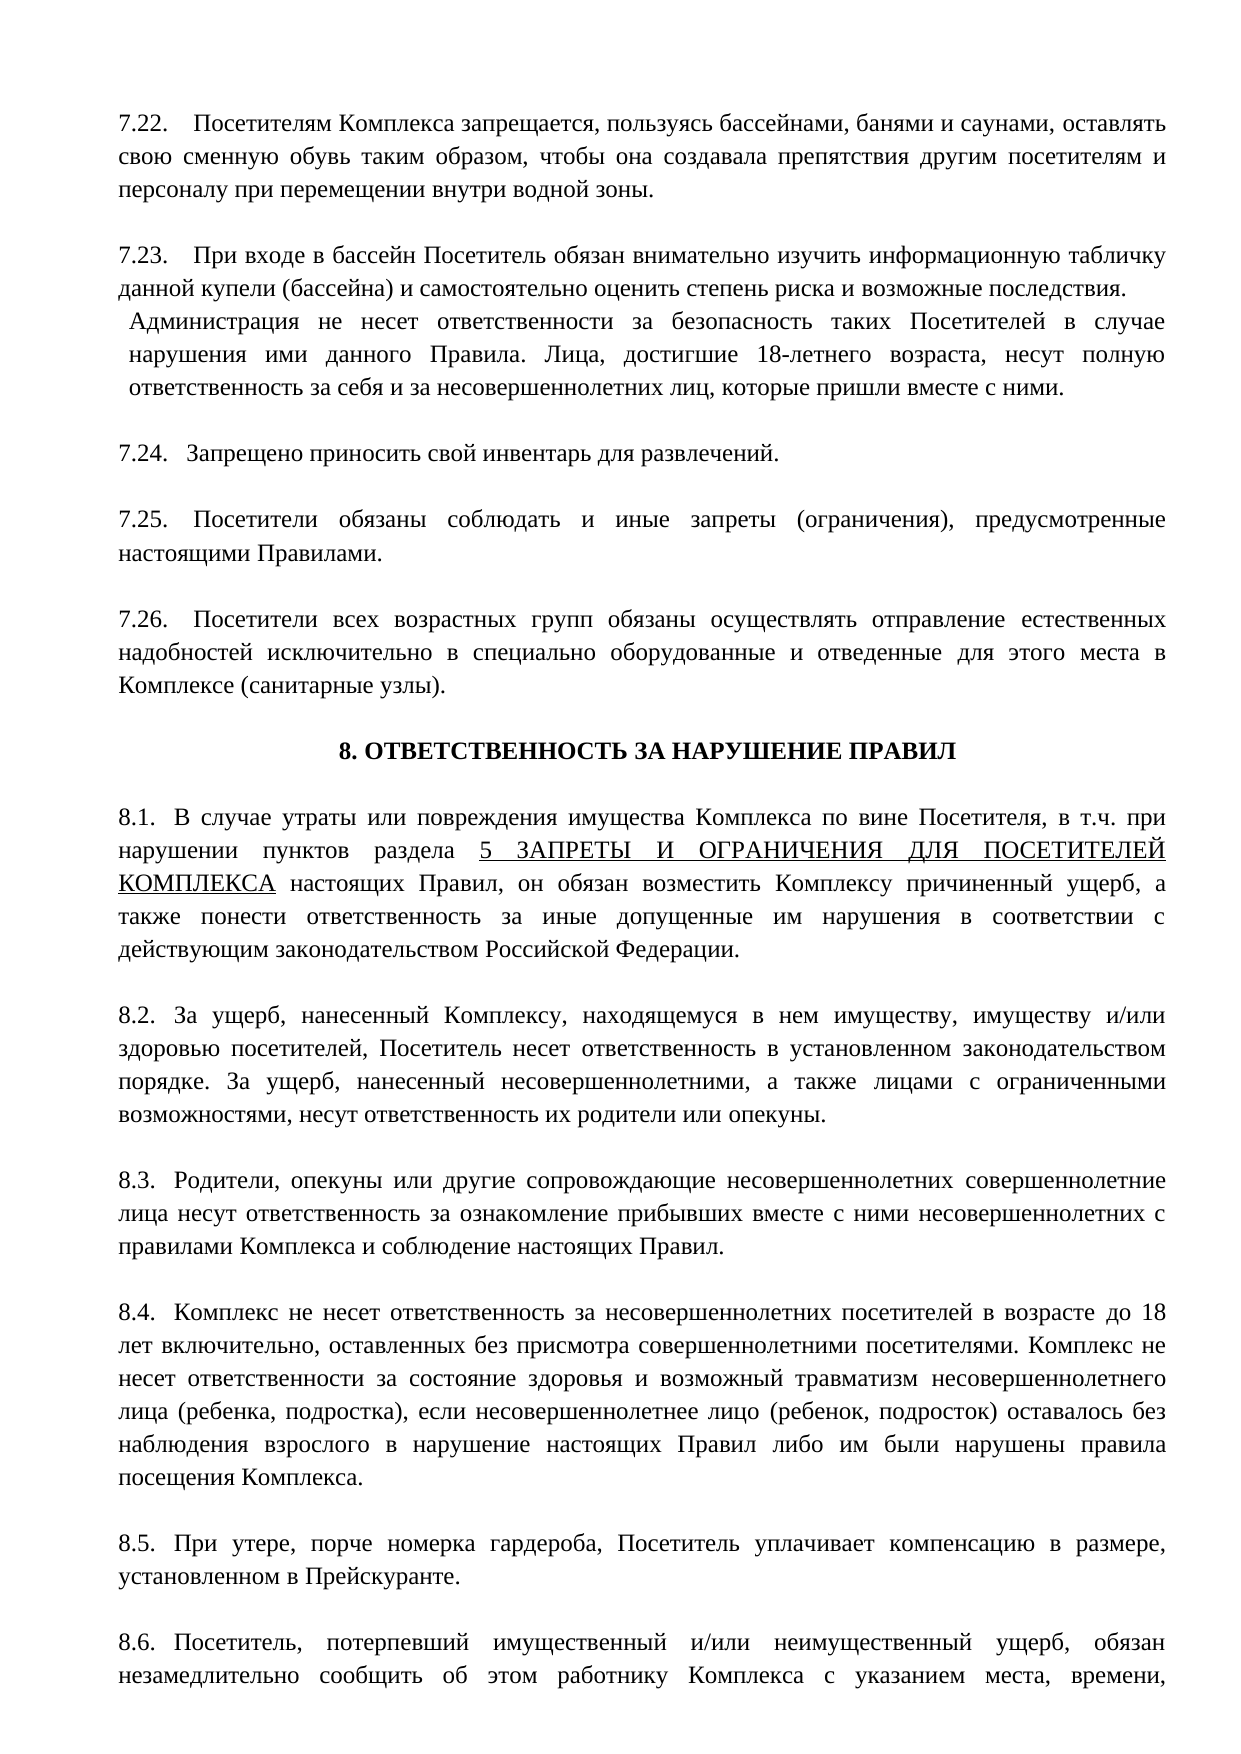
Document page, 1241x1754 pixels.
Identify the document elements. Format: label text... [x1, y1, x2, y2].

list Посетители обязаны соблюдать и иные запреты (ограничения), предусмотренные настоящими Правилами. [118, 504, 1166, 566]
list При утере, порче номерка гардероба, Посетитель уплачивает компенсацию в размере, установленном в Прейскуранте. [118, 1528, 1166, 1590]
subtitle ОТВЕТСТВЕННОСТЬ ЗА НАРУШЕНИЕ ПРАВИЛ [129, 736, 1166, 764]
list Запрещено приносить свой инвентарь для развлечений. [118, 438, 1166, 467]
list В случае утраты или повреждения имущества Комплекса по вине Посетителя, в т.ч. при нарушении пунктов раздела 5 ЗАПРЕТЫ И ОГРАНИЧЕНИЯ ДЛЯ ПОСЕТИТЕЛЕЙ КОМПЛЕКСА настоящих Правил, он обязан возместить Комплексу причиненный ущерб, а также понести ответственность за иные допущенные им нарушения в соответствии с действующим законодательством Российской Федерации. [118, 802, 1166, 963]
list Посетителям Комплекса запрещается, пользуясь бассейнами, банями и саунами, оставлять свою сменную обувь таким образом, чтобы она создавала препятствия другим посетителям и персоналу при перемещении внутри водной зоны. [118, 108, 1166, 203]
text Администрация не несет ответственности за безопасность таких Посетителей в случае нарушения ими данного Правила. Лица, достигшие 18-летнего возраста, несут полную ответственность за себя и за несовершеннолетних лиц, которые пришли вместе с ними. [129, 306, 1166, 401]
list Комплекс не несет ответственность за несовершеннолетних посетителей в возрасте до 18 лет включительно, оставленных без присмотра совершеннолетними посетителями. Комплекс не несет ответственности за состояние здоровья и возможный травматизм несовершеннолетнего лица (ребенка, подростка), если несовершеннолетнее лицо (ребенок, подросток) оставалось без наблюдения взрослого в нарушение настоящих Правил либо им были нарушены правила посещения Комплекса. [118, 1297, 1166, 1491]
list Посетители всех возрастных групп обязаны осуществлять отправление естественных надобностей исключительно в специально оборудованные и отведенные для этого места в Комплексе (санитарные узлы). [118, 604, 1166, 698]
list За ущерб, нанесенный Комплексу, находящемуся в нем имуществу, имуществу и/или здоровью посетителей, Посетитель несет ответственность в установленном законодательством порядке. За ущерб, нанесенный несовершеннолетними, а также лицами с ограниченными возможностями, несут ответственность их родители или опекуны. [118, 1000, 1166, 1128]
list При входе в бассейн Посетитель обязан внимательно изучить информационную табличку данной купели (бассейна) и самостоятельно оценить степень риска и возможные последствия. [118, 240, 1166, 302]
list Родители, опекуны или другие сопровождающие несовершеннолетних совершеннолетние лица несут ответственность за ознакомление прибывших вместе с ними несовершеннолетних с правилами Комплекса и соблюдение настоящих Правил. [118, 1165, 1166, 1260]
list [118, 1627, 1166, 1689]
